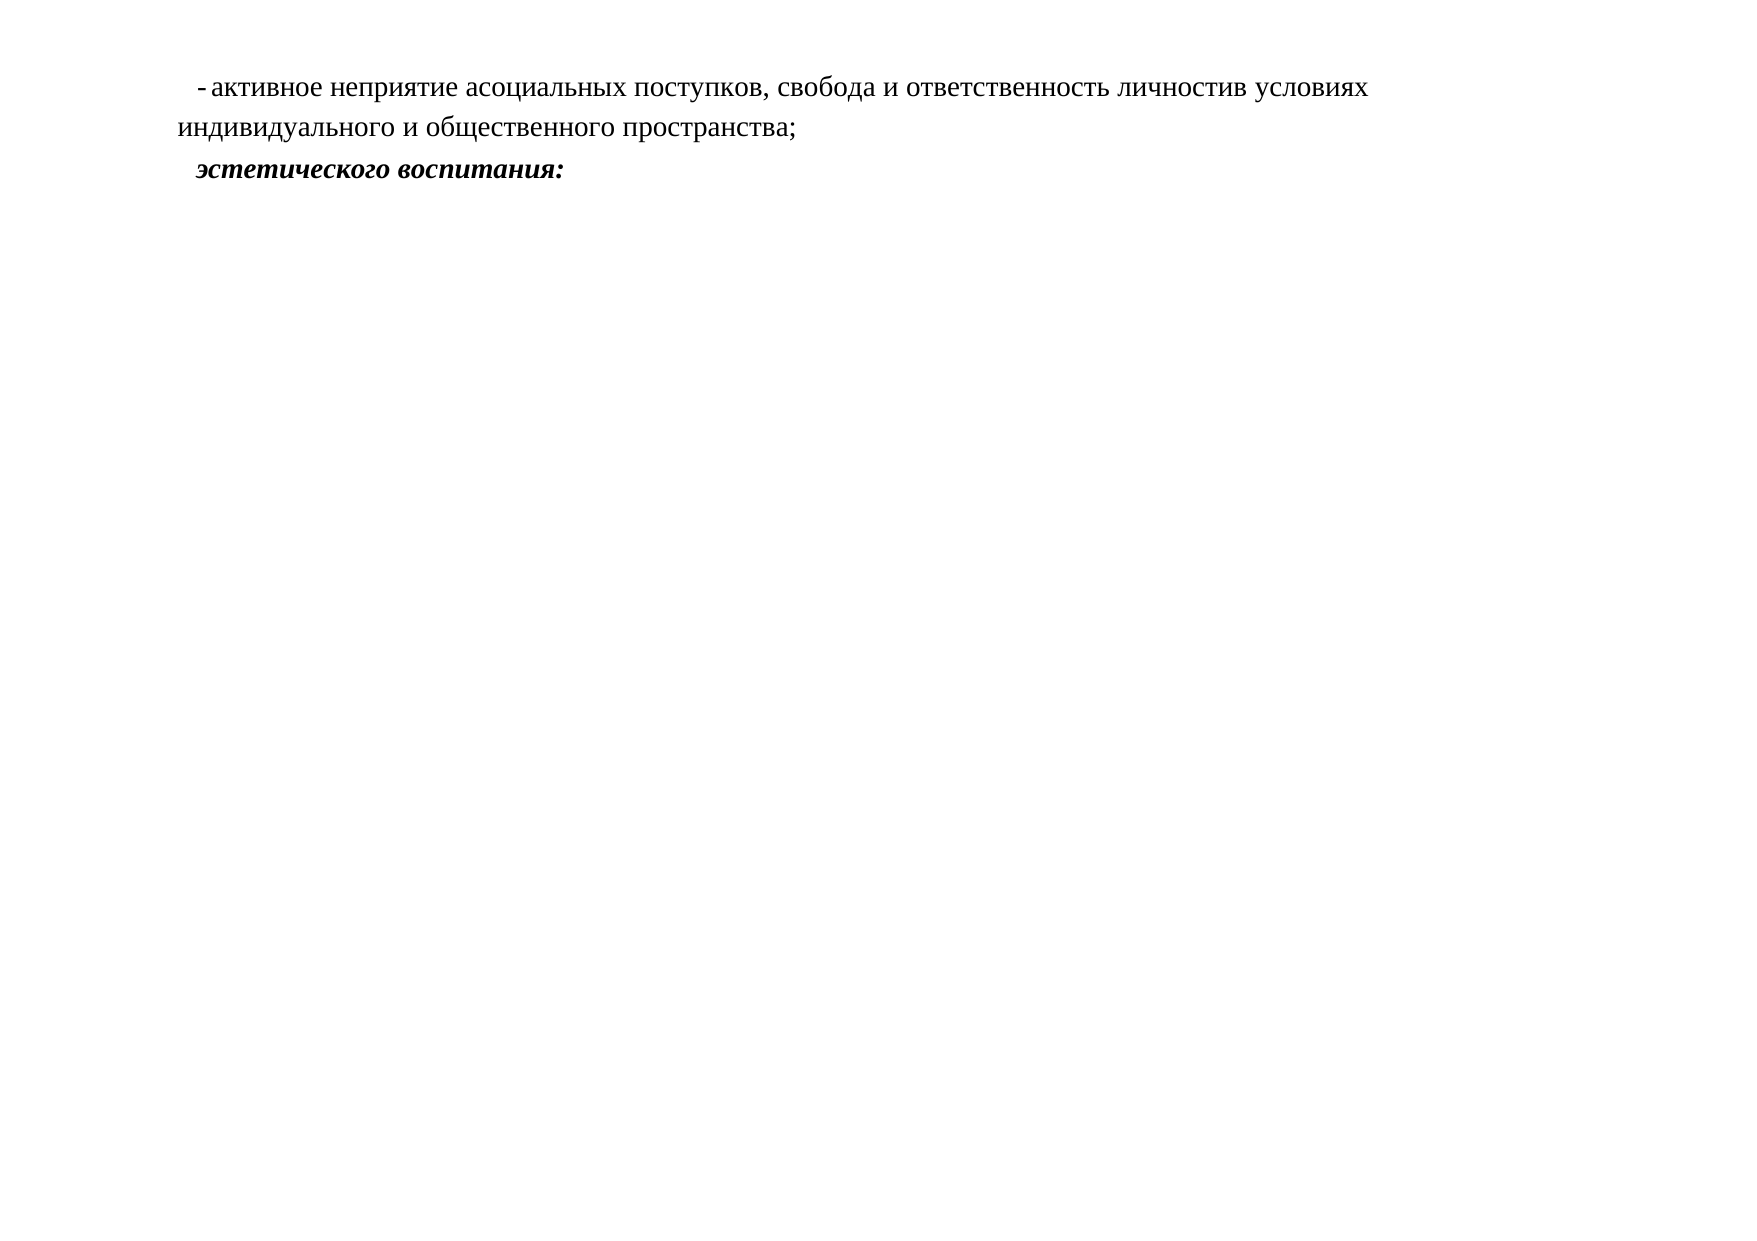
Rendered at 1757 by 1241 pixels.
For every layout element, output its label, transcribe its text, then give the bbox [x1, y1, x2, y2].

subtitle эстетического воспитания: [196, 151, 1708, 184]
list активное неприятие асоциальных поступков, свобода и ответственность личностив условиях индивидуального и общественного пространства; [177, 69, 1580, 142]
